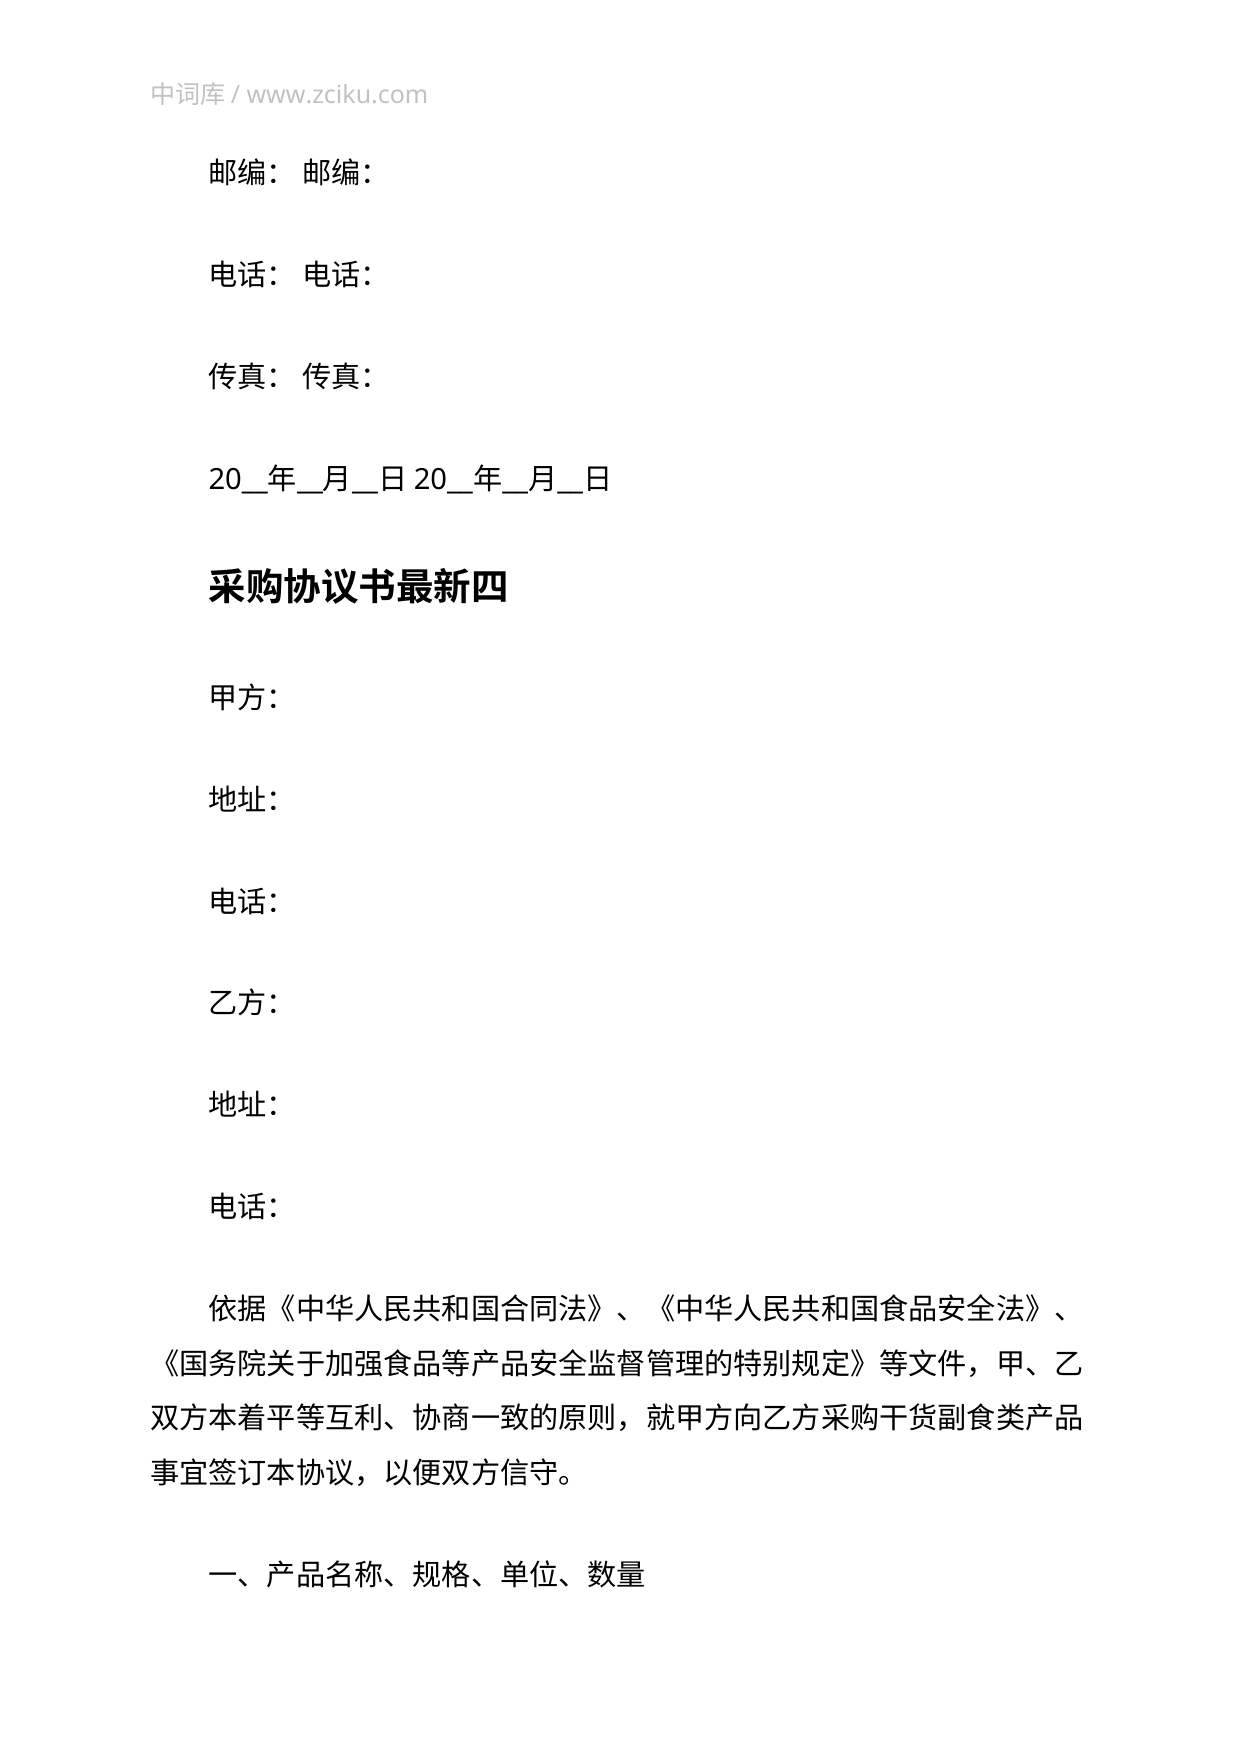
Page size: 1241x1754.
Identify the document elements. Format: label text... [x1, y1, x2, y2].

text 地址： [150, 1082, 1090, 1124]
text 乙方： [150, 980, 1090, 1022]
text 传真： 传真： [150, 353, 1090, 396]
text 电话： 电话： [150, 252, 1090, 294]
text 电话： [150, 878, 1090, 921]
text 一、产品名称、规格、单位、数量 [150, 1552, 1090, 1594]
text 甲方： [150, 675, 1090, 717]
text 电话： [150, 1183, 1090, 1226]
text 20__年__月__日 20__年__月__日 [150, 455, 1090, 498]
text 依据《中华人民共和国合同法》、《中华人民共和国食品安全法》、《国务院关于加强食品等产品安全监督管理的特别规定》等文件，甲、乙双方本着平等互利、协商一致的原则，就甲方向乙方采购干货副食类产品事宜签订本协议，以便双方信守。 [150, 1285, 1090, 1492]
text 地址： [150, 776, 1090, 819]
text 邮编： 邮编： [150, 150, 1090, 192]
text 采购协议书最新四 [150, 557, 1090, 612]
